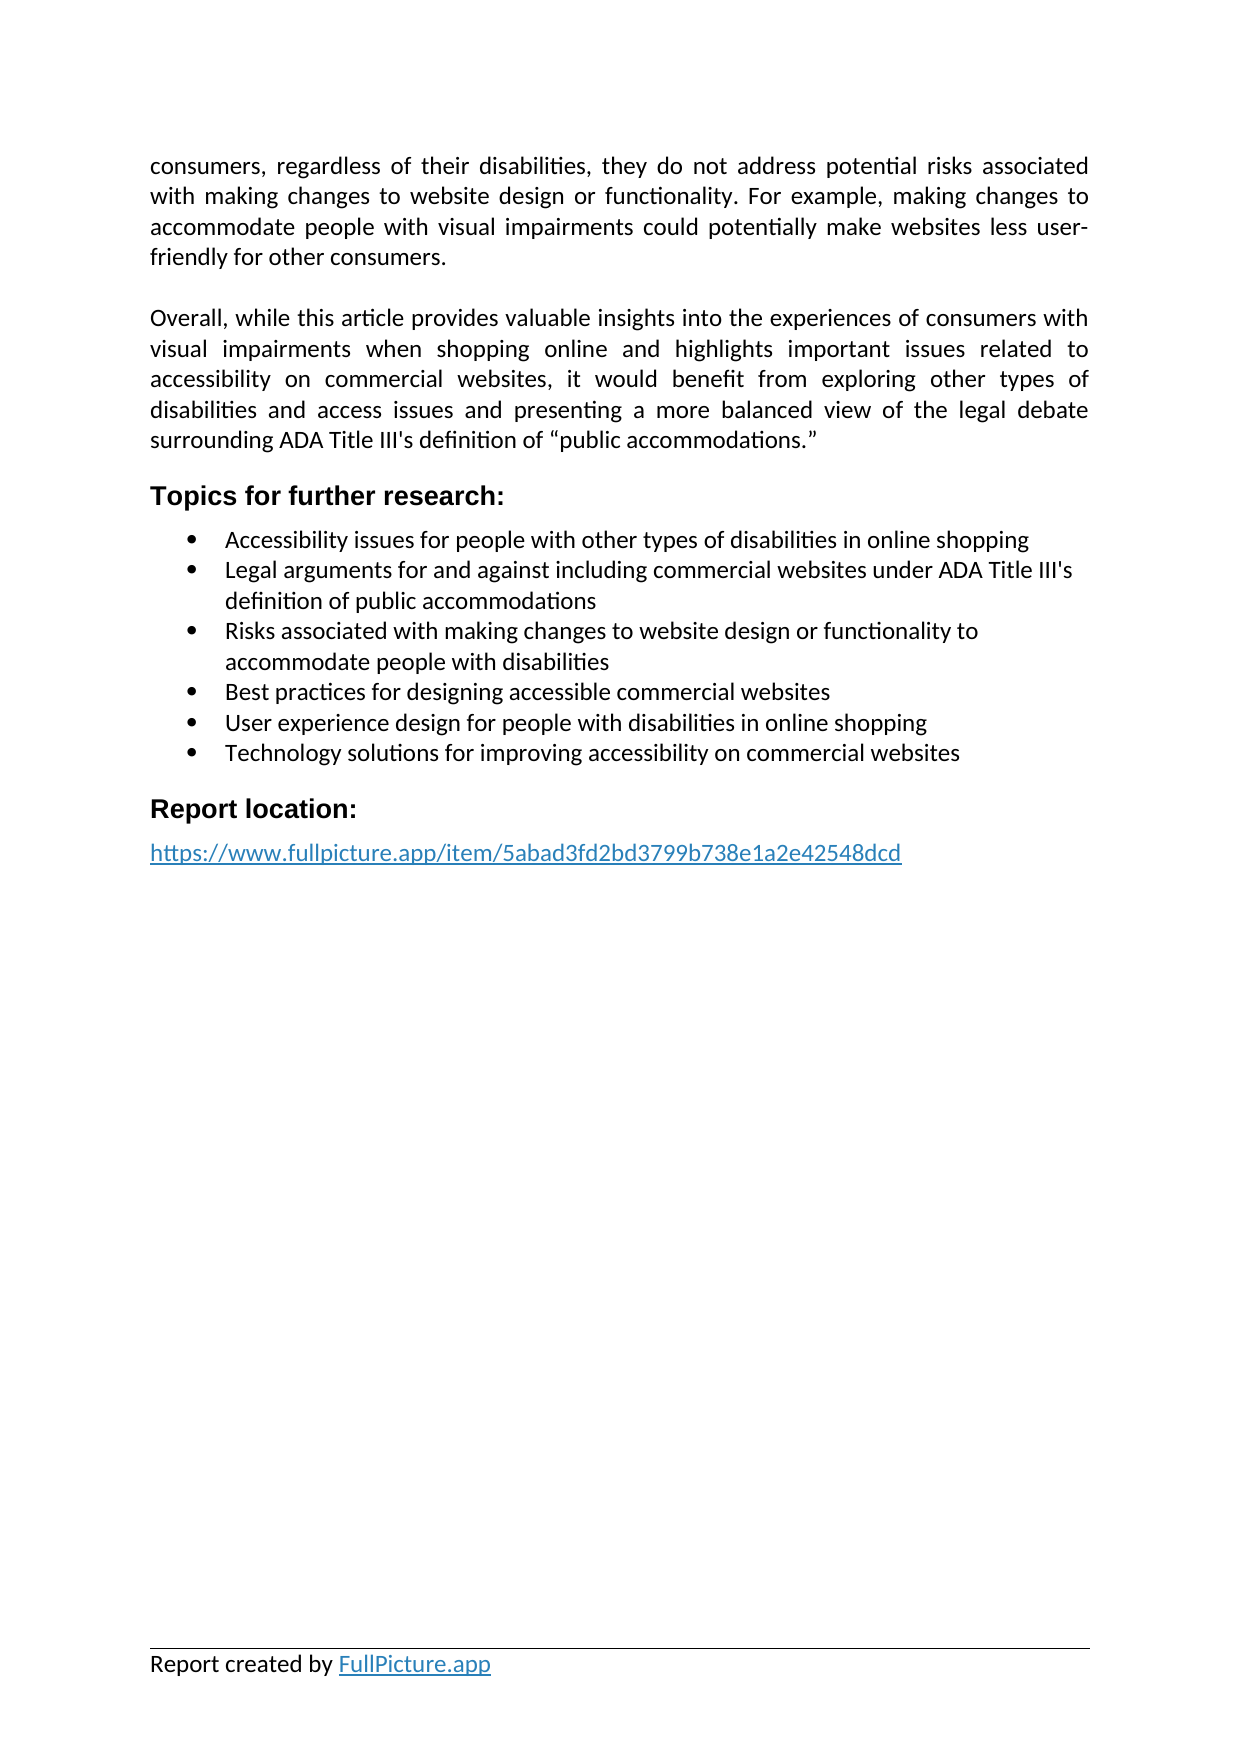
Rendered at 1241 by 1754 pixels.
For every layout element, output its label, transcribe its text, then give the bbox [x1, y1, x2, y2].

text https://www.fullpicture.app/item/5abad3fd2bd3799b738e1a2e42548dcd [150, 837, 1090, 867]
list Accessibility issues for people with other types of disabilities in online shopping [187, 524, 1090, 554]
list User experience design for people with disabilities in online shopping [187, 707, 1090, 738]
list Best practices for designing accessible commercial websites [187, 677, 1090, 707]
list Risks associated with making changes to website design or functionality to accommodate people with disabilities [187, 616, 1090, 677]
list Legal arguments for and against including commercial websites under ADA Title III's definition of public accommodations [187, 554, 1090, 616]
subtitle Topics for further research: [150, 480, 1090, 511]
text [150, 150, 1090, 272]
list Technology solutions for improving accessibility on commercial websites [187, 738, 1090, 768]
text Overall, while this article provides valuable insights into the experiences of consumers with visual impairments when shopping online and highlights important issues related to accessibility on commercial websites, it would benefit from exploring other types of disabilities and access issues and presenting a more balanced view of the legal debate surrounding ADA Title III's definition of “public accommodations.” [150, 303, 1090, 455]
subtitle Report location: [150, 793, 1090, 824]
